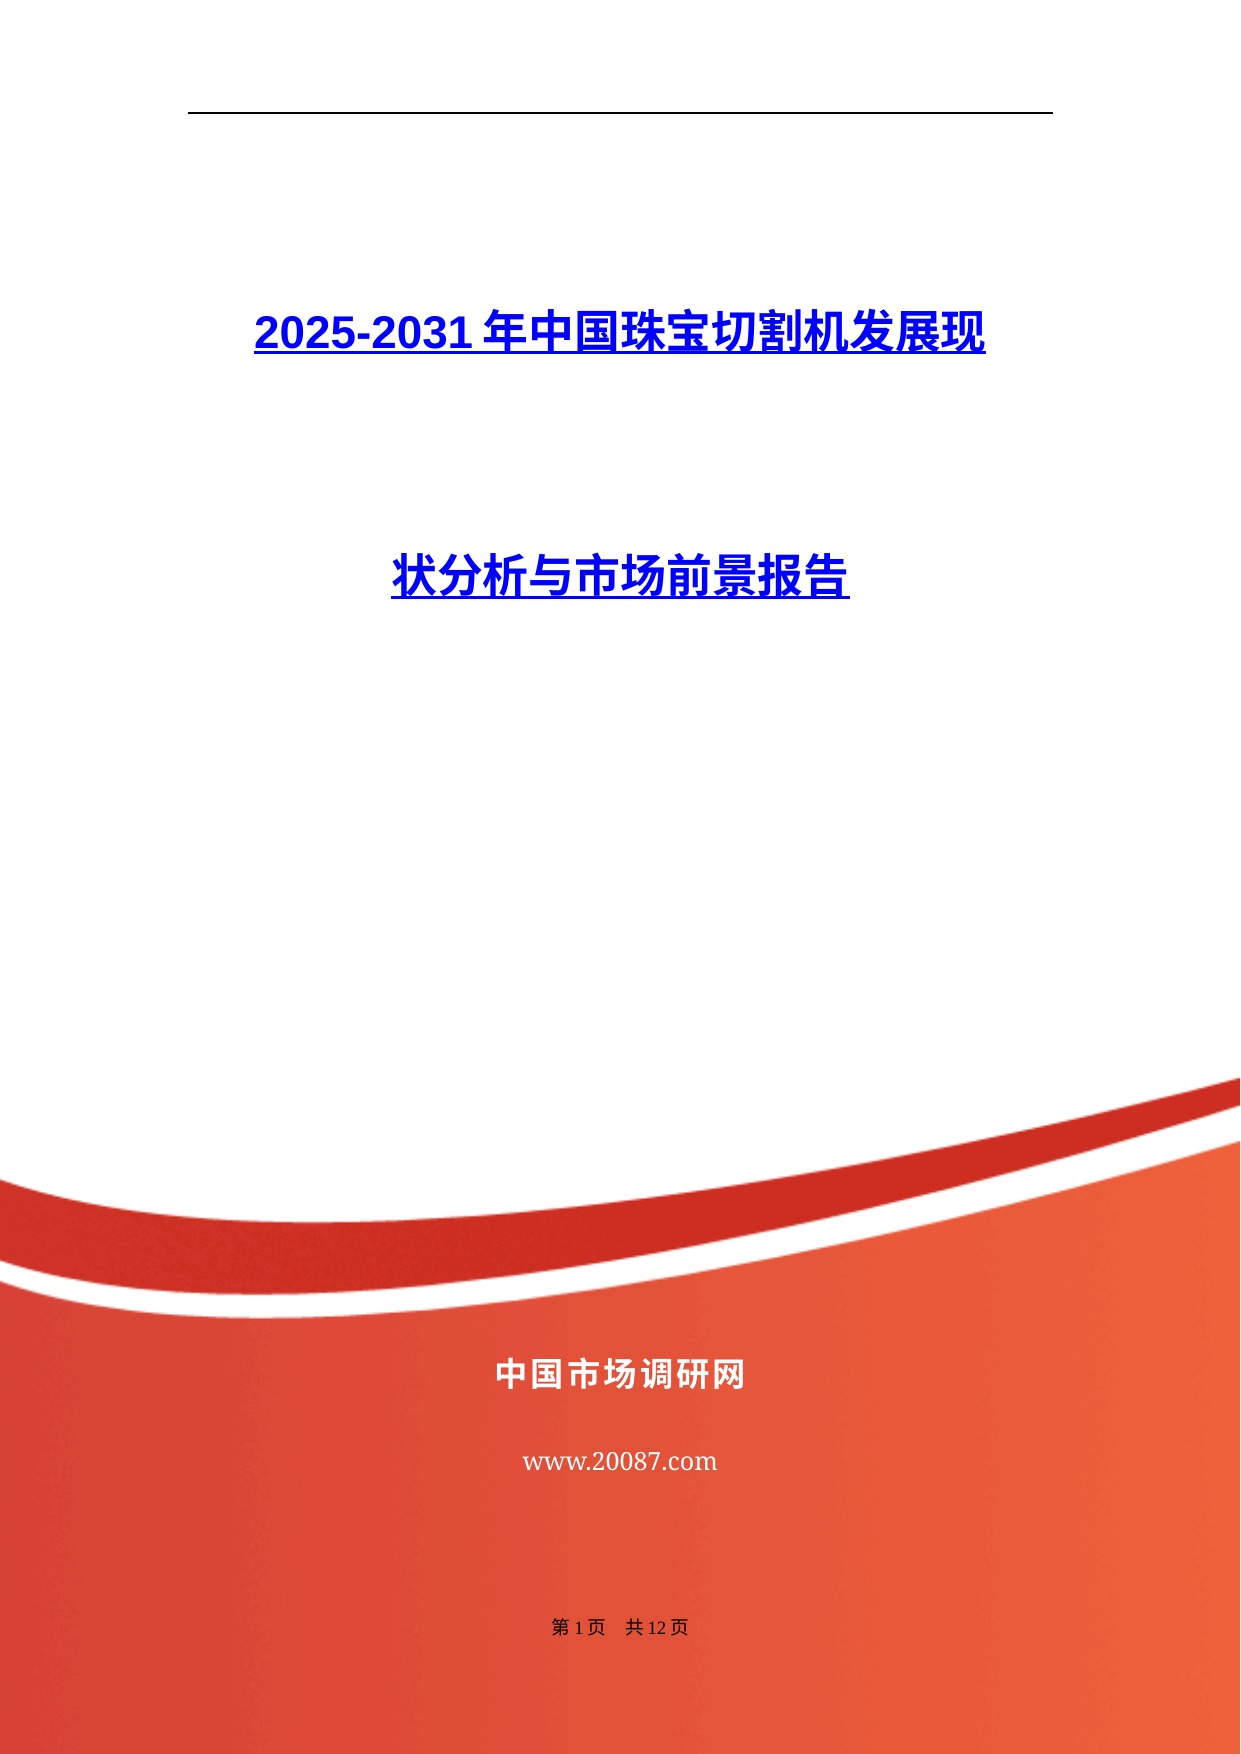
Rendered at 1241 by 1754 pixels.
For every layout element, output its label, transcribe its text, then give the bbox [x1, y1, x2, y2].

table_header 2025-2031年中国珠宝切割机发展现状分析与市场前景报告 [188, 207, 1053, 773]
text www.20087.com [187, 1428, 1053, 1493]
picture [0, 1006, 1241, 1754]
subtitle 中国市场调研网 [187, 1339, 1053, 1404]
